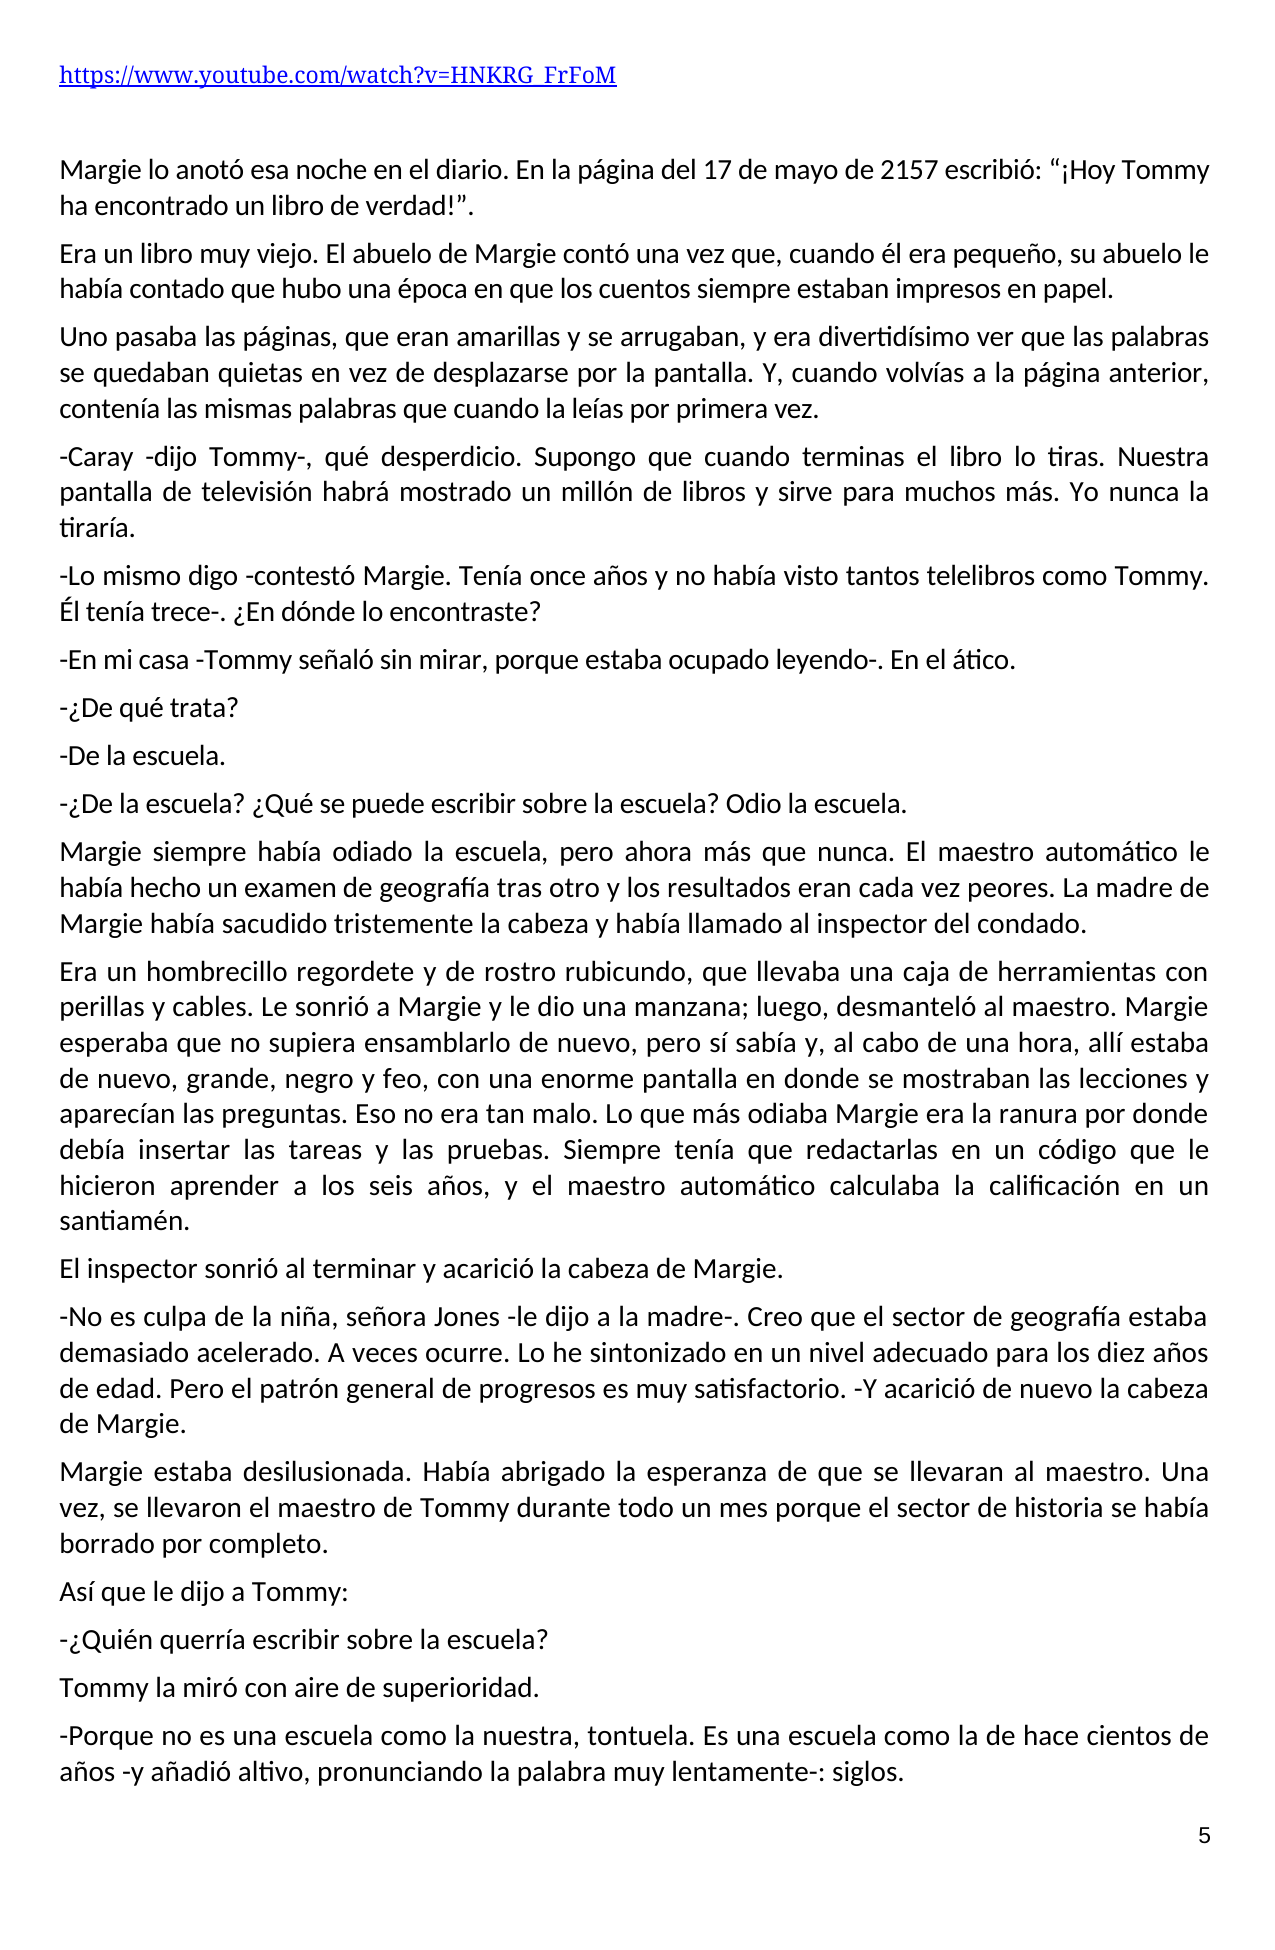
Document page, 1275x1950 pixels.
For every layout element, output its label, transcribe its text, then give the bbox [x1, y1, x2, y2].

text Uno pasaba las páginas, que eran amarillas y se arrugaban, y era divertidísimo ver que las palabras se quedaban quietas en vez de desplazarse por la pantalla. Y, cuando volvías a la página anterior, contenía las mismas palabras que cuando la leías por primera vez. [59, 318, 1211, 425]
text El inspector sonrió al terminar y acarició la cabeza de Margie. [59, 1250, 1211, 1286]
text -Lo mismo digo -contestó Margie. Tenía once años y no había visto tantos telelibros como Tommy. Él tenía trece-. ¿En dónde lo encontraste? [59, 557, 1211, 628]
text -De la escuela. [59, 737, 1211, 773]
text Era un libro muy viejo. El abuelo de Margie contó una vez que, cuando él era pequeño, su abuelo le había contado que hubo una época en que los cuentos siempre estaban impresos en papel. [59, 235, 1211, 306]
text -En mi casa -Tommy señaló sin mirar, porque estaba ocupado leyendo-. En el ático. [59, 641, 1211, 677]
text -¿De la escuela? ¿Qué se puede escribir sobre la escuela? Odio la escuela. [59, 785, 1211, 821]
text Margie siempre había odiado la escuela, pero ahora más que nunca. El maestro automático le había hecho un examen de geografía tras otro y los resultados eran cada vez peores. La madre de Margie había sacudido tristemente la cabeza y había llamado al inspector del condado. [59, 833, 1211, 940]
text -¿De qué trata? [59, 689, 1211, 725]
text -Porque no es una escuela como la nuestra, tontuela. Es una escuela como la de hace cientos de años -y añadió altivo, pronunciando la palabra muy lentamente-: siglos. [59, 1717, 1211, 1788]
text https://www.youtube.com/watch?v=HNKRG_FrFoM [59, 59, 1211, 90]
text Margie estaba desilusionada. Había abrigado la esperanza de que se llevaran al maestro. Una vez, se llevaron el maestro de Tommy durante todo un mes porque el sector de historia se había borrado por completo. [59, 1453, 1211, 1560]
text Margie lo anotó esa noche en el diario. En la página del 17 de mayo de 2157 escribió: “¡Hoy Tommy ha encontrado un libro de verdad!”. [59, 151, 1211, 222]
text Así que le dijo a Tommy: [59, 1573, 1211, 1608]
text -Caray -dijo Tommy-, qué desperdicio. Supongo que cuando terminas el libro lo tiras. Nuestra pantalla de televisión habrá mostrado un millón de libros y sirve para muchos más. Yo nunca la tiraría. [59, 438, 1211, 545]
text -No es culpa de la niña, señora Jones -le dijo a la madre-. Creo que el sector de geografía estaba demasiado acelerado. A veces ocurre. Lo he sintonizado en un nivel adecuado para los diez años de edad. Pero el patrón general de progresos es muy satisfactorio. -Y acarició de nuevo la cabeza de Margie. [59, 1298, 1211, 1441]
text Tommy la miró con aire de superioridad. [59, 1669, 1211, 1705]
text Era un hombrecillo regordete y de rostro rubicundo, que llevaba una caja de herramientas con perillas y cables. Le sonrió a Margie y le dio una manzana; luego, desmanteló al maestro. Margie esperaba que no supiera ensamblarlo de nuevo, pero sí sabía y, al cabo de una hora, allí estaba de nuevo, grande, negro y feo, con una enorme pantalla en donde se mostraban las lecciones y aparecían las preguntas. Eso no era tan malo. Lo que más odiaba Margie era la ranura por donde debía insertar las tareas y las pruebas. Siempre tenía que redactarlas en un código que le hicieron aprender a los seis años, y el maestro automático calculaba la calificación en un santiamén. [59, 953, 1211, 1238]
text -¿Quién querría escribir sobre la escuela? [59, 1621, 1211, 1657]
